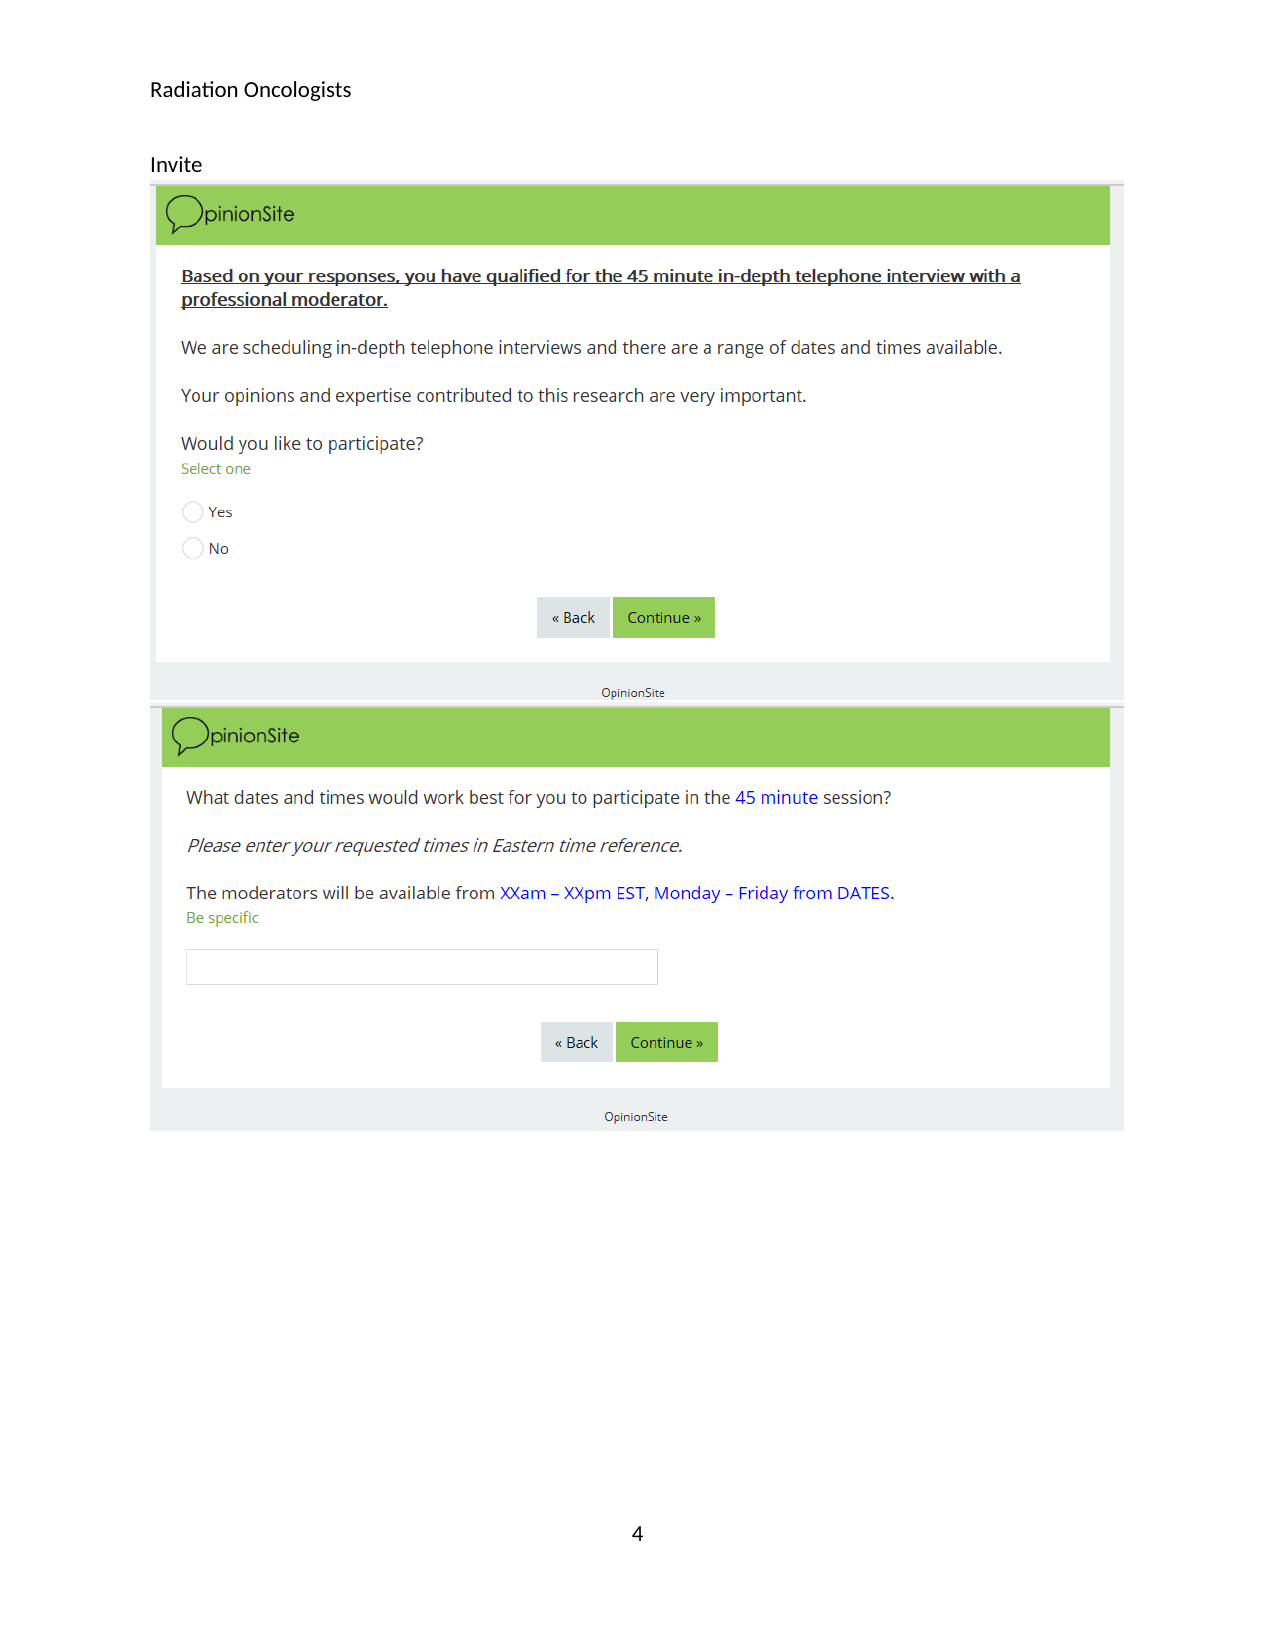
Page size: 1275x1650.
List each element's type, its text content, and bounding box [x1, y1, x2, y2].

picture [150, 180, 1124, 700]
picture [150, 702, 1124, 1131]
